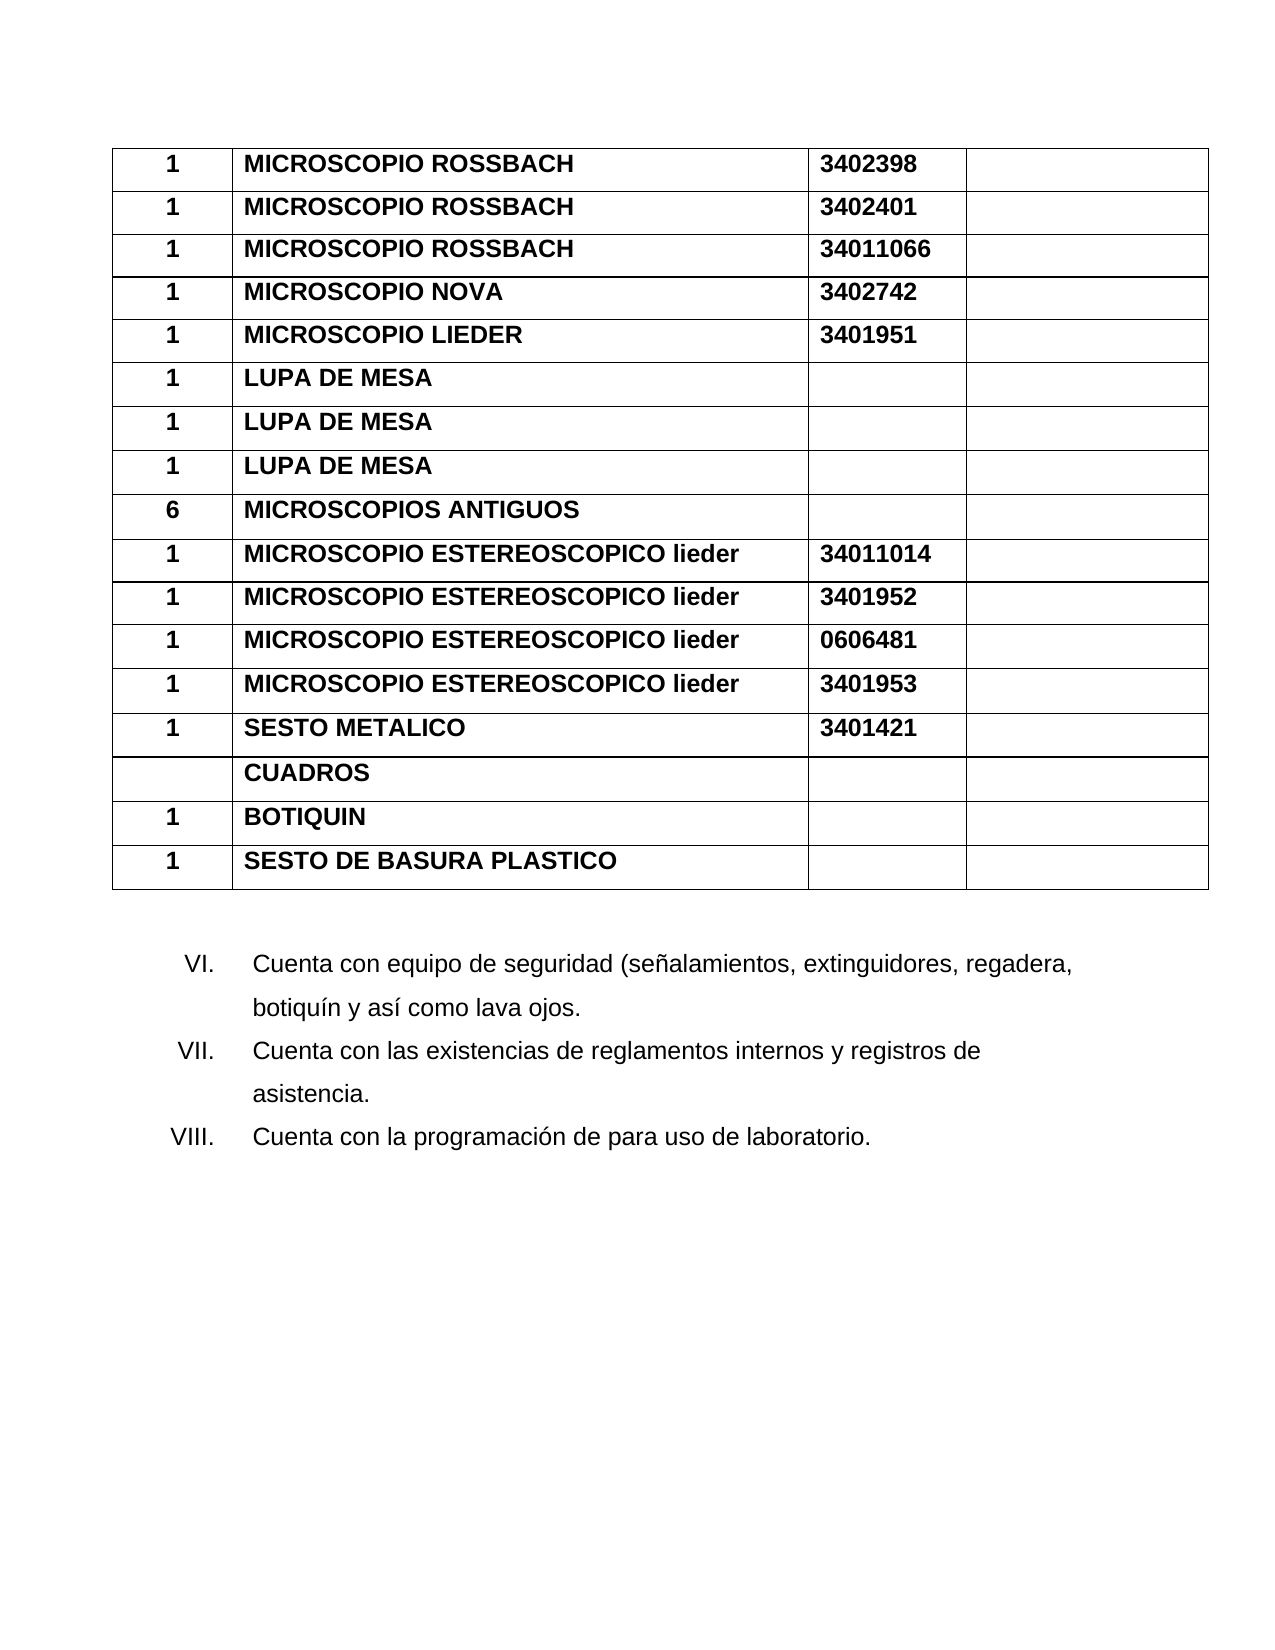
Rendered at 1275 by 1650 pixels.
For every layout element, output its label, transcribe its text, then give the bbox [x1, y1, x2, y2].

table_cell 0606481 [809, 625, 966, 668]
table_cell LUPA DE MESA [233, 363, 808, 406]
table_cell 1 [113, 451, 232, 494]
table_cell [967, 149, 1208, 191]
table_cell LUPA DE MESA [233, 407, 808, 450]
table_cell [967, 451, 1208, 494]
table_cell [967, 495, 1208, 538]
table_cell [967, 802, 1208, 844]
table_cell [967, 583, 1208, 624]
table_cell 3402398 [809, 149, 966, 191]
table_cell [967, 669, 1208, 712]
table_cell 3401421 [809, 714, 966, 756]
table_cell 34011066 [809, 235, 966, 276]
table_cell 1 [113, 192, 232, 233]
table_cell [967, 278, 1208, 319]
table_cell 3401951 [809, 320, 966, 362]
table_cell MICROSCOPIO ESTEREOSCOPICO lieder [233, 540, 808, 581]
table_cell [967, 320, 1208, 362]
table_cell 1 [113, 625, 232, 668]
table_cell MICROSCOPIO ESTEREOSCOPICO lieder [233, 625, 808, 668]
table_cell BOTIQUIN [233, 802, 808, 844]
table_cell 34011014 [809, 540, 966, 581]
table_cell 3401952 [809, 583, 966, 624]
table_cell [809, 363, 966, 406]
table_cell [809, 802, 966, 844]
table_cell 1 [113, 278, 232, 319]
table_cell 1 [113, 714, 232, 756]
table_cell MICROSCOPIO NOVA [233, 278, 808, 319]
table_cell [113, 758, 232, 801]
table_cell MICROSCOPIOS ANTIGUOS [233, 495, 808, 538]
table_cell SESTO METALICO [233, 714, 808, 756]
table_cell 1 [113, 407, 232, 450]
table_cell 1 [113, 583, 232, 624]
list Cuenta con las existencias de reglamentos internos y registros de asistencia. [215, 1036, 1098, 1108]
table_cell LUPA DE MESA [233, 451, 808, 494]
table_cell 3402401 [809, 192, 966, 233]
table_cell [809, 407, 966, 450]
table_cell [967, 540, 1208, 581]
table_cell [967, 846, 1208, 889]
table_cell [967, 235, 1208, 276]
table_cell 3401953 [809, 669, 966, 712]
list Cuenta con la programación de para uso de laboratorio. [215, 1122, 1098, 1151]
table_cell 1 [113, 235, 232, 276]
table_cell SESTO DE BASURA PLASTICO [233, 846, 808, 889]
table_cell 3402742 [809, 278, 966, 319]
table_cell [967, 758, 1208, 801]
table_cell [809, 758, 966, 801]
table_cell 1 [113, 846, 232, 889]
table_cell [809, 495, 966, 538]
table_cell [967, 625, 1208, 668]
table_cell 1 [113, 149, 232, 191]
table_cell 1 [113, 320, 232, 362]
table_cell 1 [113, 802, 232, 844]
table_cell [967, 714, 1208, 756]
table_cell MICROSCOPIO ROSSBACH [233, 192, 808, 233]
table_cell MICROSCOPIO ESTEREOSCOPICO lieder [233, 669, 808, 712]
list Cuenta con equipo de seguridad (señalamientos, extinguidores, regadera, botiquín y así como lava ojos. [215, 949, 1098, 1021]
table_cell MICROSCOPIO ESTEREOSCOPICO lieder [233, 583, 808, 624]
table_cell 1 [113, 540, 232, 581]
table_cell [967, 192, 1208, 233]
table_cell MICROSCOPIO LIEDER [233, 320, 808, 362]
table_cell [809, 846, 966, 889]
table_cell 1 [113, 363, 232, 406]
table_cell [967, 407, 1208, 450]
table_cell MICROSCOPIO ROSSBACH [233, 235, 808, 276]
table_cell [809, 451, 966, 494]
table_cell 1 [113, 669, 232, 712]
table_cell CUADROS [233, 758, 808, 801]
table_cell 6 [113, 495, 232, 538]
table_cell [967, 363, 1208, 406]
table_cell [233, 149, 808, 191]
